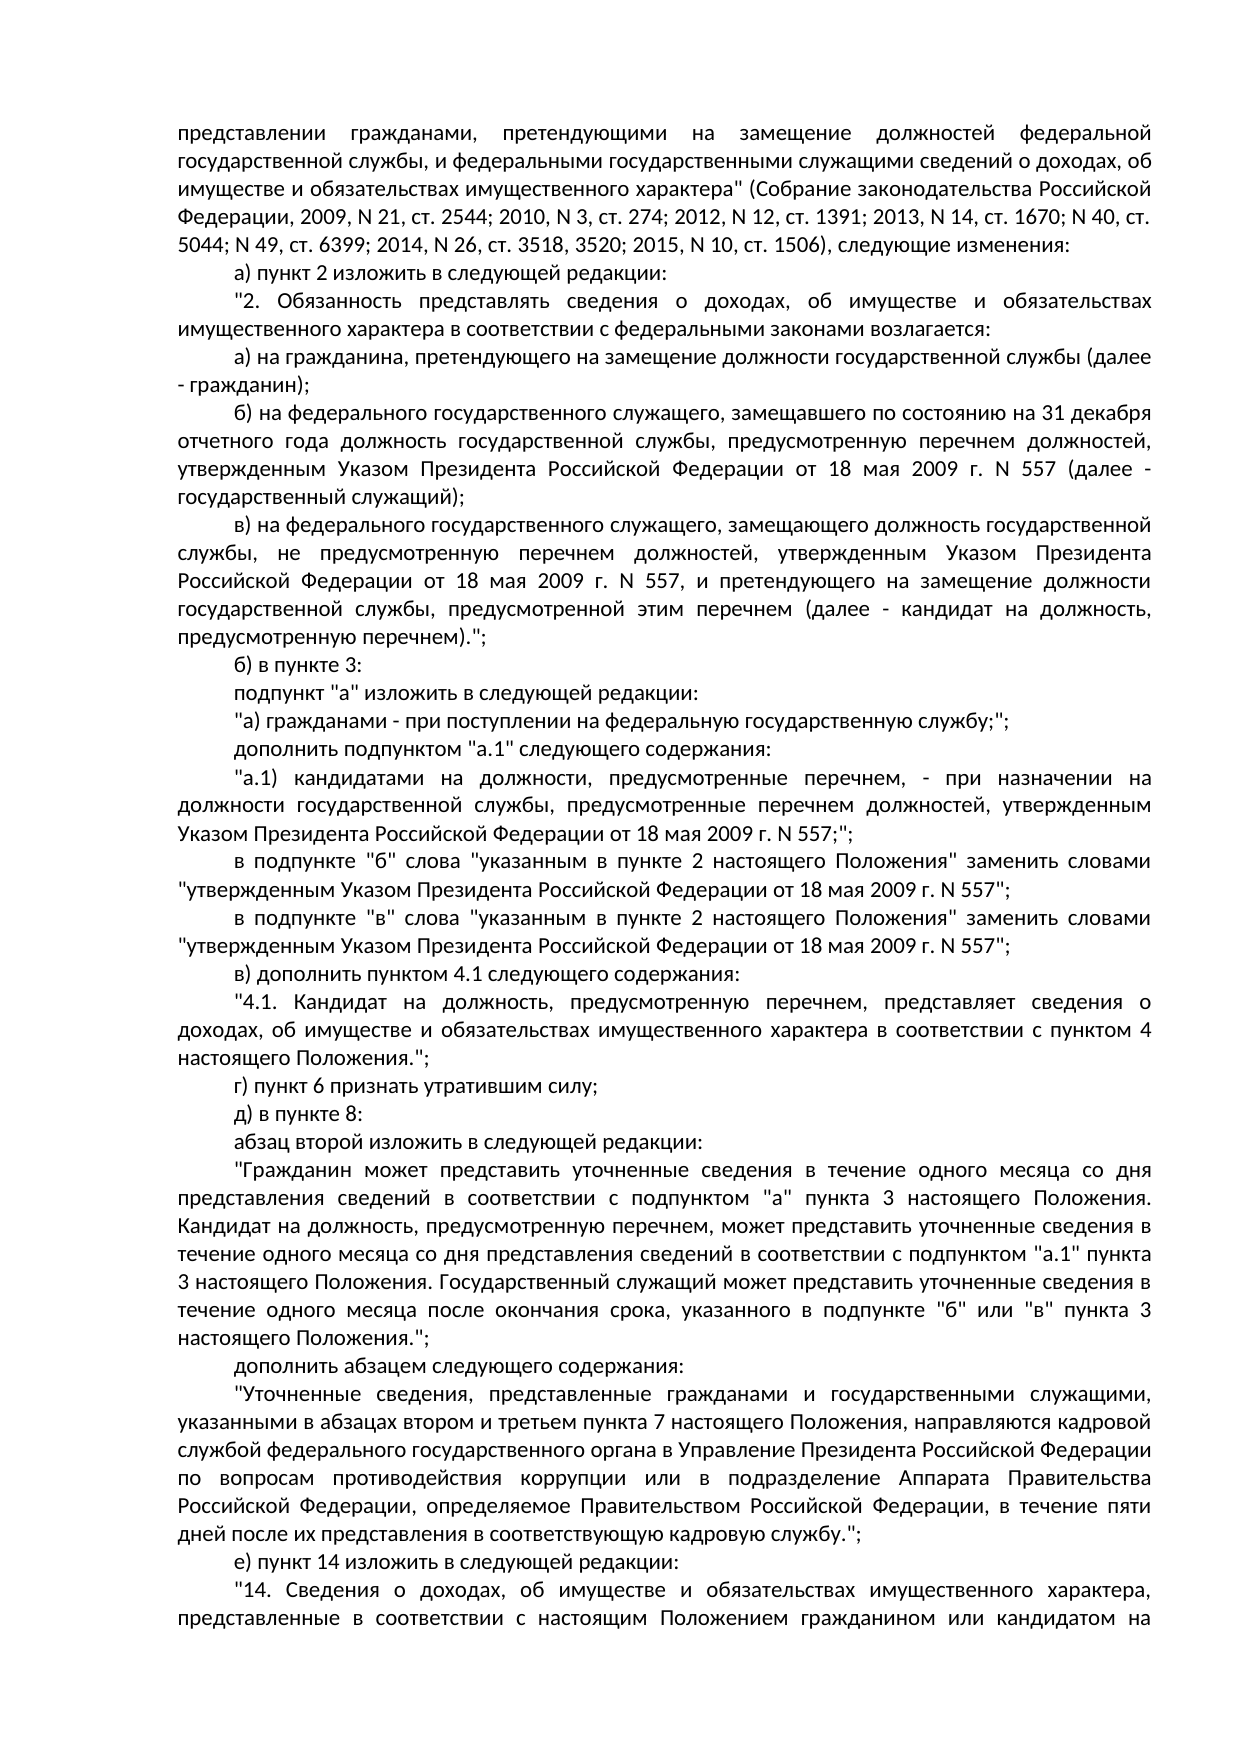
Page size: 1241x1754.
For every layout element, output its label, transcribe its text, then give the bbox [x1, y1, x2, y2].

text в подпункте "б" слова "указанным в пункте 2 настоящего Положения" заменить словами "утвержденным Указом Президента Российской Федерации от 18 мая 2009 г. N 557"; [177, 847, 1152, 903]
text дополнить абзацем следующего содержания: [177, 1351, 1152, 1379]
text в) дополнить пунктом 4.1 следующего содержания: [177, 959, 1152, 987]
text "2. Обязанность представлять сведения о доходах, об имуществе и обязательствах имущественного характера в соответствии с федеральными законами возлагается: [177, 286, 1152, 342]
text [177, 118, 1152, 258]
text подпункт "а" изложить в следующей редакции: [177, 678, 1152, 707]
text д) в пункте 8: [177, 1099, 1152, 1127]
text "4.1. Кандидат на должность, предусмотренную перечнем, представляет сведения о доходах, об имуществе и обязательствах имущественного характера в соответствии с пунктом 4 настоящего Положения."; [177, 987, 1152, 1071]
text в подпункте "в" слова "указанным в пункте 2 настоящего Положения" заменить словами "утвержденным Указом Президента Российской Федерации от 18 мая 2009 г. N 557"; [177, 903, 1152, 959]
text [177, 1575, 1152, 1631]
text а) на гражданина, претендующего на замещение должности государственной службы (далее - гражданин); [177, 342, 1152, 398]
text "Уточненные сведения, представленные гражданами и государственными служащими, указанными в абзацах втором и третьем пункта 7 настоящего Положения, направляются кадровой службой федерального государственного органа в Управление Президента Российской Федерации по вопросам противодействия коррупции или в подразделение Аппарата Правительства Российской Федерации, определяемое Правительством Российской Федерации, в течение пяти дней после их представления в соответствующую кадровую службу."; [177, 1379, 1152, 1547]
text "Гражданин может представить уточненные сведения в течение одного месяца со дня представления сведений в соответствии с подпунктом "а" пункта 3 настоящего Положения. Кандидат на должность, предусмотренную перечнем, может представить уточненные сведения в течение одного месяца со дня представления сведений в соответствии с подпунктом "а.1" пункта 3 настоящего Положения. Государственный служащий может представить уточненные сведения в течение одного месяца после окончания срока, указанного в подпункте "б" или "в" пункта 3 настоящего Положения."; [177, 1155, 1152, 1351]
text б) на федерального государственного служащего, замещавшего по состоянию на 31 декабря отчетного года должность государственной службы, предусмотренную перечнем должностей, утвержденным Указом Президента Российской Федерации от 18 мая 2009 г. N 557 (далее - государственный служащий); [177, 398, 1152, 510]
text абзац второй изложить в следующей редакции: [177, 1127, 1152, 1155]
text а) пункт 2 изложить в следующей редакции: [177, 258, 1152, 286]
text г) пункт 6 признать утратившим силу; [177, 1071, 1152, 1099]
text б) в пункте 3: [177, 651, 1152, 678]
text "а.1) кандидатами на должности, предусмотренные перечнем, - при назначении на должности государственной службы, предусмотренные перечнем должностей, утвержденным Указом Президента Российской Федерации от 18 мая 2009 г. N 557;"; [177, 763, 1152, 847]
text дополнить подпунктом "а.1" следующего содержания: [177, 734, 1152, 763]
text "а) гражданами - при поступлении на федеральную государственную службу;"; [177, 707, 1152, 734]
text е) пункт 14 изложить в следующей редакции: [177, 1547, 1152, 1575]
text в) на федерального государственного служащего, замещающего должность государственной службы, не предусмотренную перечнем должностей, утвержденным Указом Президента Российской Федерации от 18 мая 2009 г. N 557, и претендующего на замещение должности государственной службы, предусмотренной этим перечнем (далее - кандидат на должность, предусмотренную перечнем)."; [177, 510, 1152, 651]
